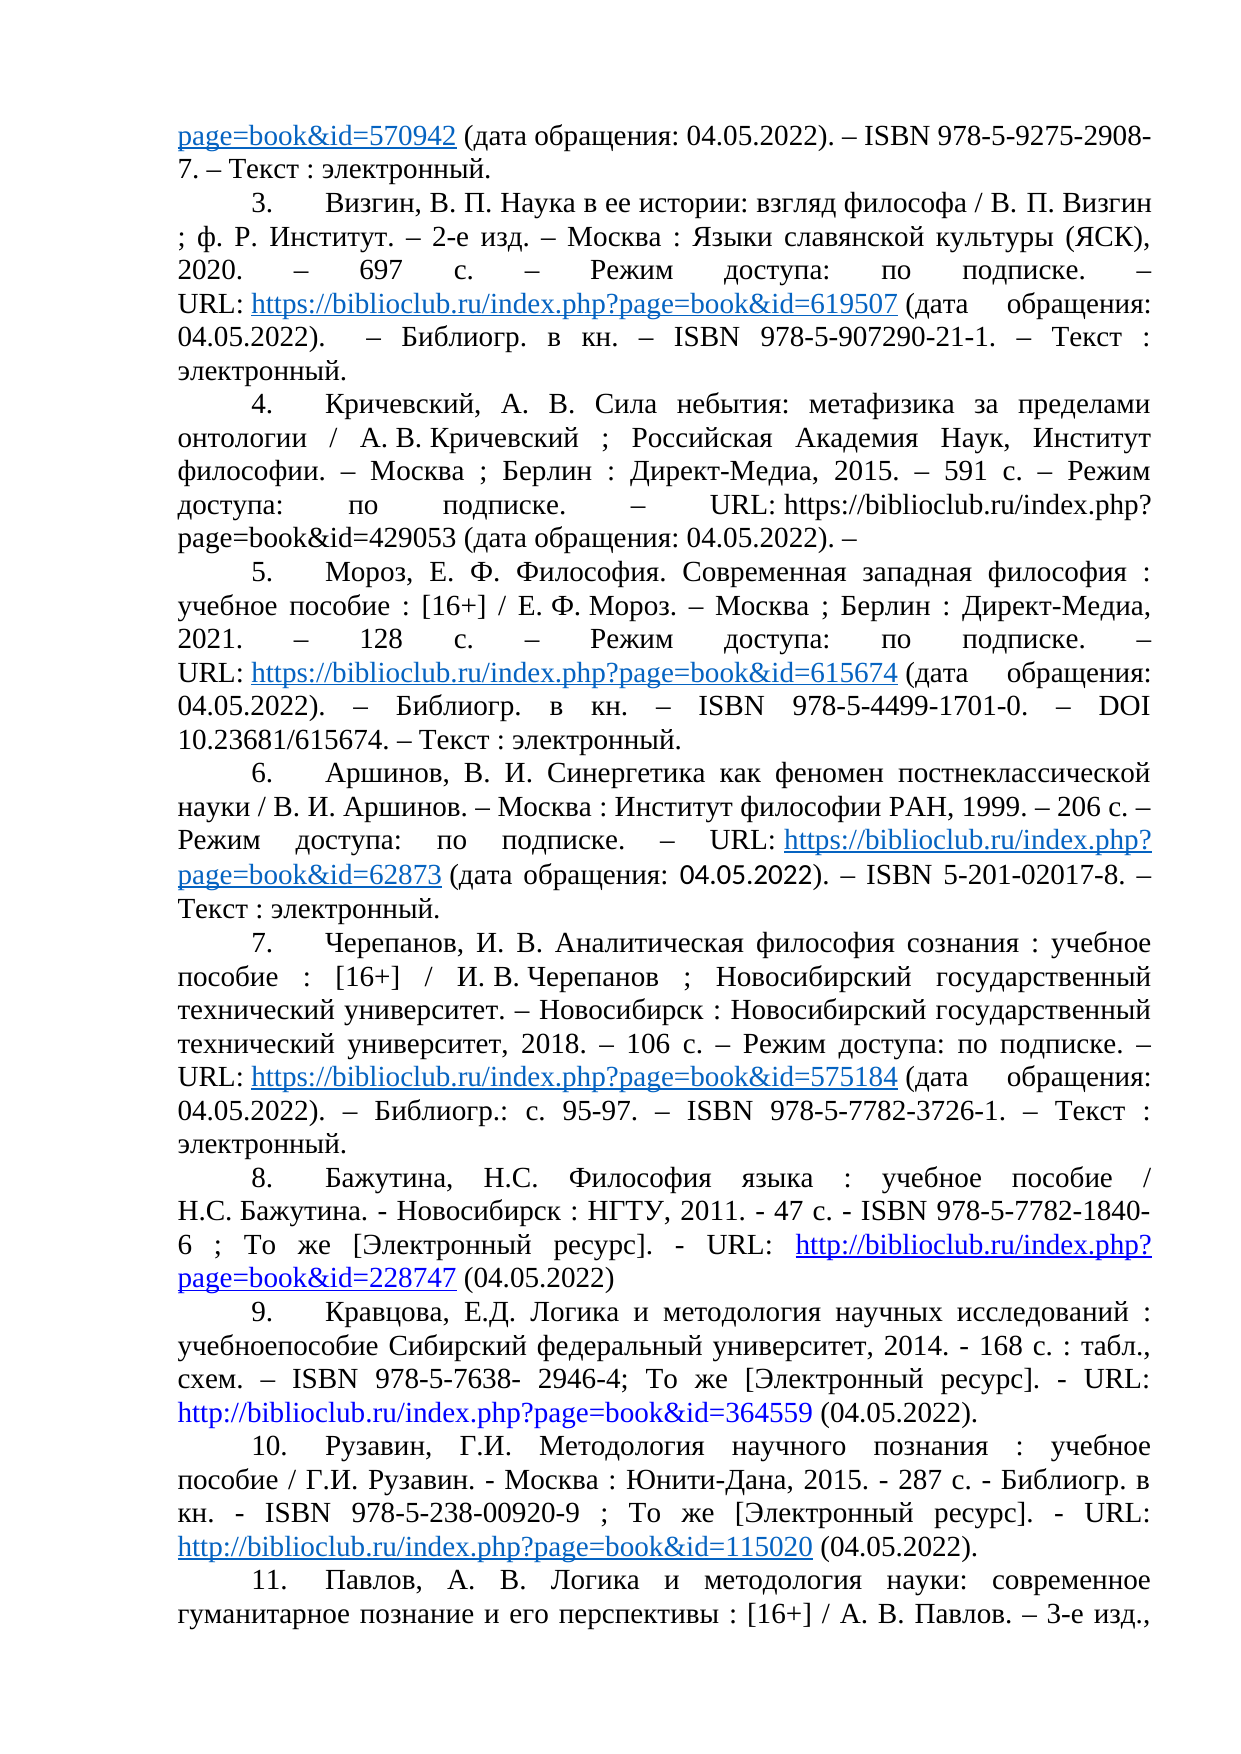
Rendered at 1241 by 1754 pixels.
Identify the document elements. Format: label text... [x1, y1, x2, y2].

list Черепанов, И. В. Аналитическая философия сознания : учебное пособие : [16+] / И. В. Черепанов ; Новосибирский государственный технический университет. – Новосибирск : Новосибирский государственный технический университет, 2018. – 106 с. – Режим доступа: по подписке. – URL: https://biblioclub.ru/index.php?page=book&id=575184 (дата обращения: 04.05.2022). – Библиогр.: с. 95-97. – ISBN 978-5-7782-3726-1. – Текст : электронный. [177, 925, 1152, 1160]
list Визгин, В. П. Наука в ее истории: взгляд философа / В. П. Визгин ; ф. Р. Институт. – 2-е изд. – Москва : Языки славянской культуры (ЯСК), 2020. – 697 с. – Режим доступа: по подписке. – URL: https://biblioclub.ru/index.php?page=book&id=619507 (дата обращения: 04.05.2022). – Библиогр. в кн. – ISBN 978-5-907290-21-1. – Текст : электронный. [177, 185, 1152, 386]
list Рузавин, Г.И. Методология научного познания : учебное пособие / Г.И. Рузавин. - Москва : Юнити-Дана, 2015. - 287 с. - Библиогр. в кн. - ISBN 978-5-238-00920-9 ; То же [Электронный ресурс]. - URL: http://biblioclub.ru/index.php?page=book&id=115020 (04.05.2022). [177, 1428, 1152, 1562]
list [177, 118, 1152, 185]
list Кричевский, А. В. Сила небытия: метафизика за пределами онтологии / А. В. Кричевский ; Российская Академия Наук, Институт философии. – Москва ; Берлин : Директ-Медиа, 2015. – 591 с. – Режим доступа: по подписке. – URL: https://biblioclub.ru/index.php?page=book&id=429053 (дата обращения: 04.05.2022). – [177, 386, 1152, 554]
list Кравцова, Е.Д. Логика и методология научных исследований : учебноепособие Сибирский федеральный университет, 2014. - 168 с. : табл., схем. – ISBN 978-5-7638- 2946-4; То же [Электронный ресурс]. - URL: http://biblioclub.ru/index.php?page=book&id=364559 (04.05.2022). [177, 1294, 1152, 1428]
list Мороз, Е. Ф. Философия. Современная западная философия : учебное пособие : [16+] / Е. Ф. Мороз. – Москва ; Берлин : Директ-Медиа, 2021. – 128 с. – Режим доступа: по подписке. – URL: https://biblioclub.ru/index.php?page=book&id=615674 (дата обращения: 04.05.2022). – Библиогр. в кн. – ISBN 978-5-4499-1701-0. – DOI 10.23681/615674. – Текст : электронный. [177, 554, 1152, 755]
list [177, 1562, 1152, 1629]
list Бажутина, Н.С. Философия языка : учебное пособие / Н.С. Бажутина. - Новосибирск : НГТУ, 2011. - 47 с. - ISBN 978-5-7782-1840-6 ; То же [Электронный ресурс]. - URL: http://biblioclub.ru/index.php?page=book&id=228747 (04.05.2022) [177, 1160, 1152, 1294]
list Аршинов, В. И. Синергетика как феномен постнеклассической науки / В. И. Аршинов. – Москва : Институт философии РАН, 1999. – 206 с. – Режим доступа: по подписке. – URL: https://biblioclub.ru/index.php?page=book&id=62873 (дата обращения: 04.05.2022). – ISBN 5-201-02017-8. – Текст : электронный. [177, 755, 1152, 925]
